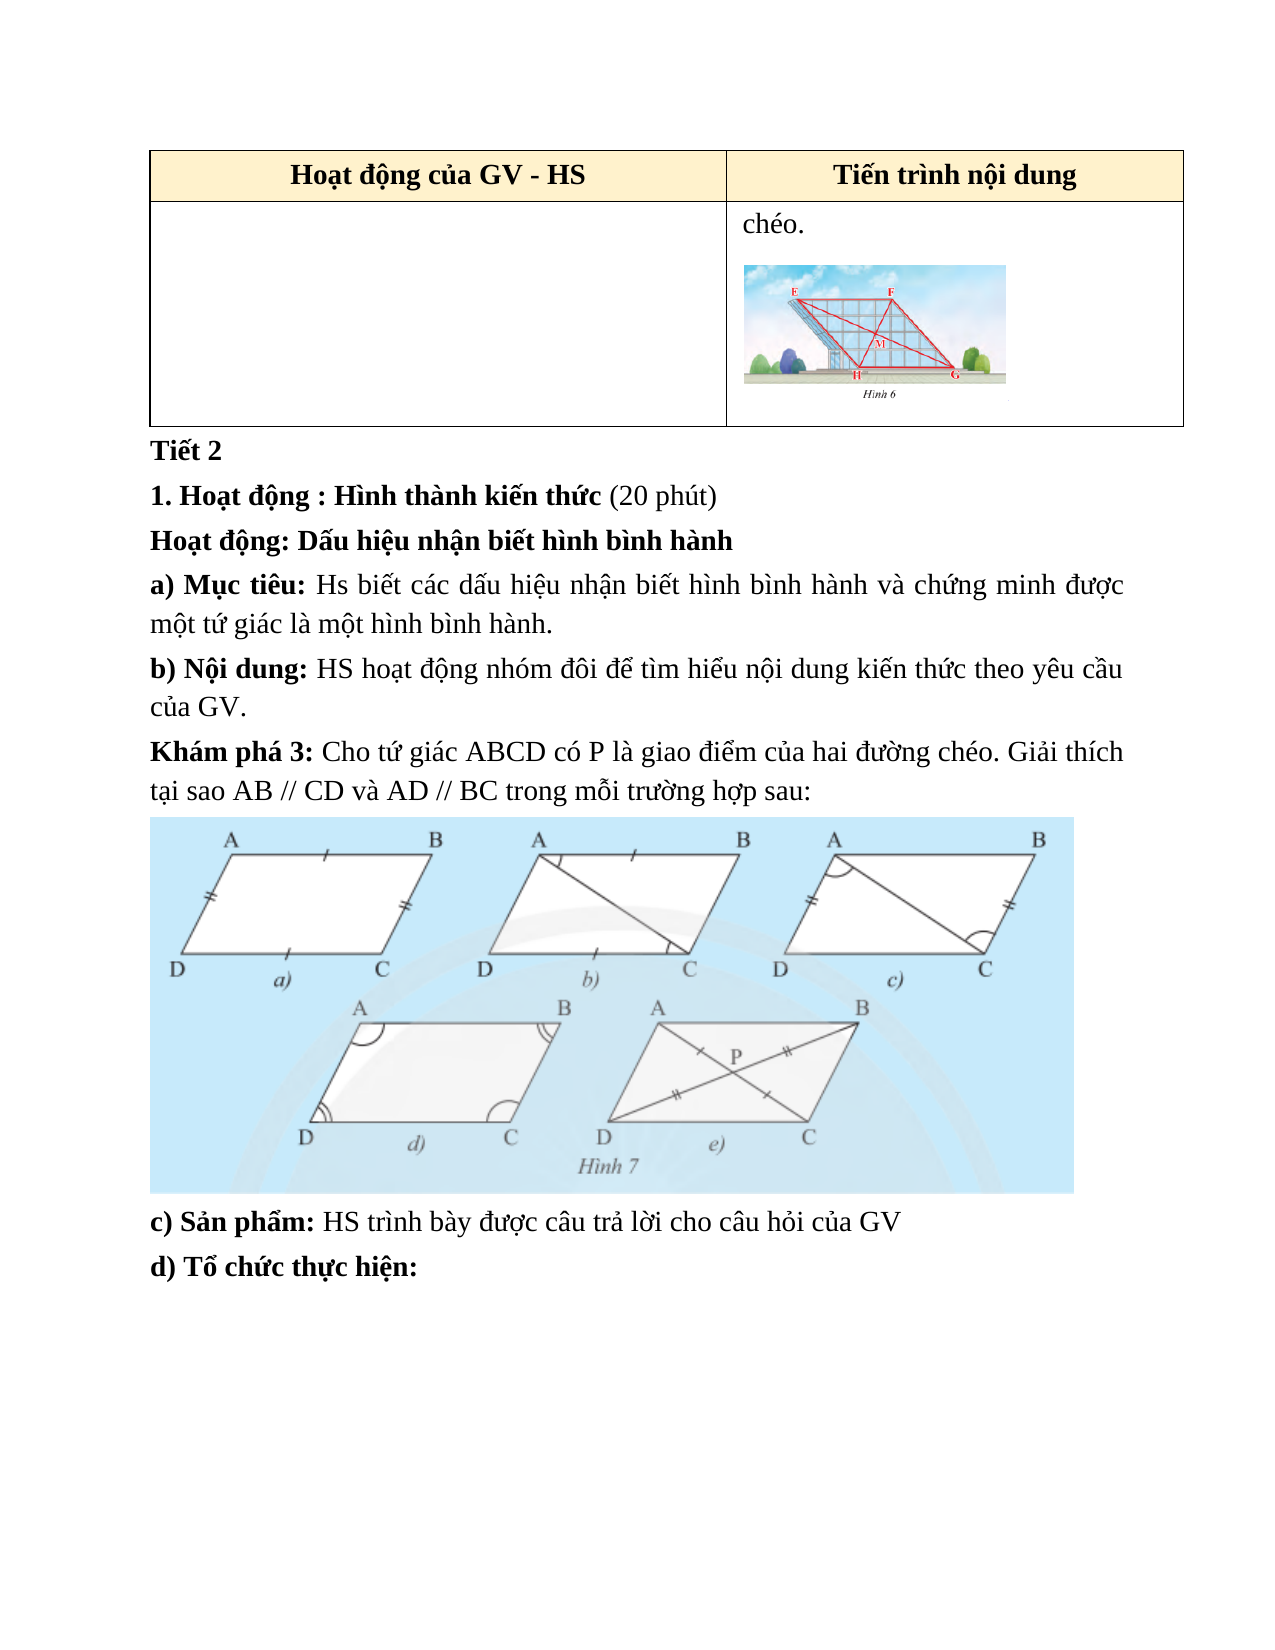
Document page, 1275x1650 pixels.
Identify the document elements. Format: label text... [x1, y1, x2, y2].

table_header Tiến trình nội dung [727, 151, 1183, 201]
text c) Sản phẩm: HS trình bày được câu trả lời cho câu hỏi của GV [150, 1204, 1125, 1237]
text Hoạt động: Dấu hiệu nhận biết hình bình hành [150, 523, 1125, 556]
picture [150, 817, 1074, 1194]
text a) Mục tiêu: Hs biết các dấu hiệu nhận biết hình bình hành và chứng minh được một tứ giác là một hình bình hành. [150, 567, 1125, 639]
text d) Tổ chức thực hiện: [150, 1249, 1125, 1282]
text 1. Hoạt động : Hình thành kiến thức (20 phút) [150, 478, 1125, 511]
table_header Hoạt động của GV - HS [151, 151, 726, 201]
text Tiết 2 [150, 433, 1125, 467]
text b) Nội dung: HS hoạt động nhóm đôi để tìm hiểu nội dung kiến thức theo yêu cầu của GV. [150, 651, 1125, 723]
picture [742, 264, 1009, 401]
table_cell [151, 202, 726, 426]
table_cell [727, 202, 1183, 426]
text Khám phá 3: Cho tứ giác ABCD có P là giao điểm của hai đường chéo. Giải thích tại sao AB // CD và AD // BC trong mỗi trường hợp sau: [150, 768, 1125, 806]
